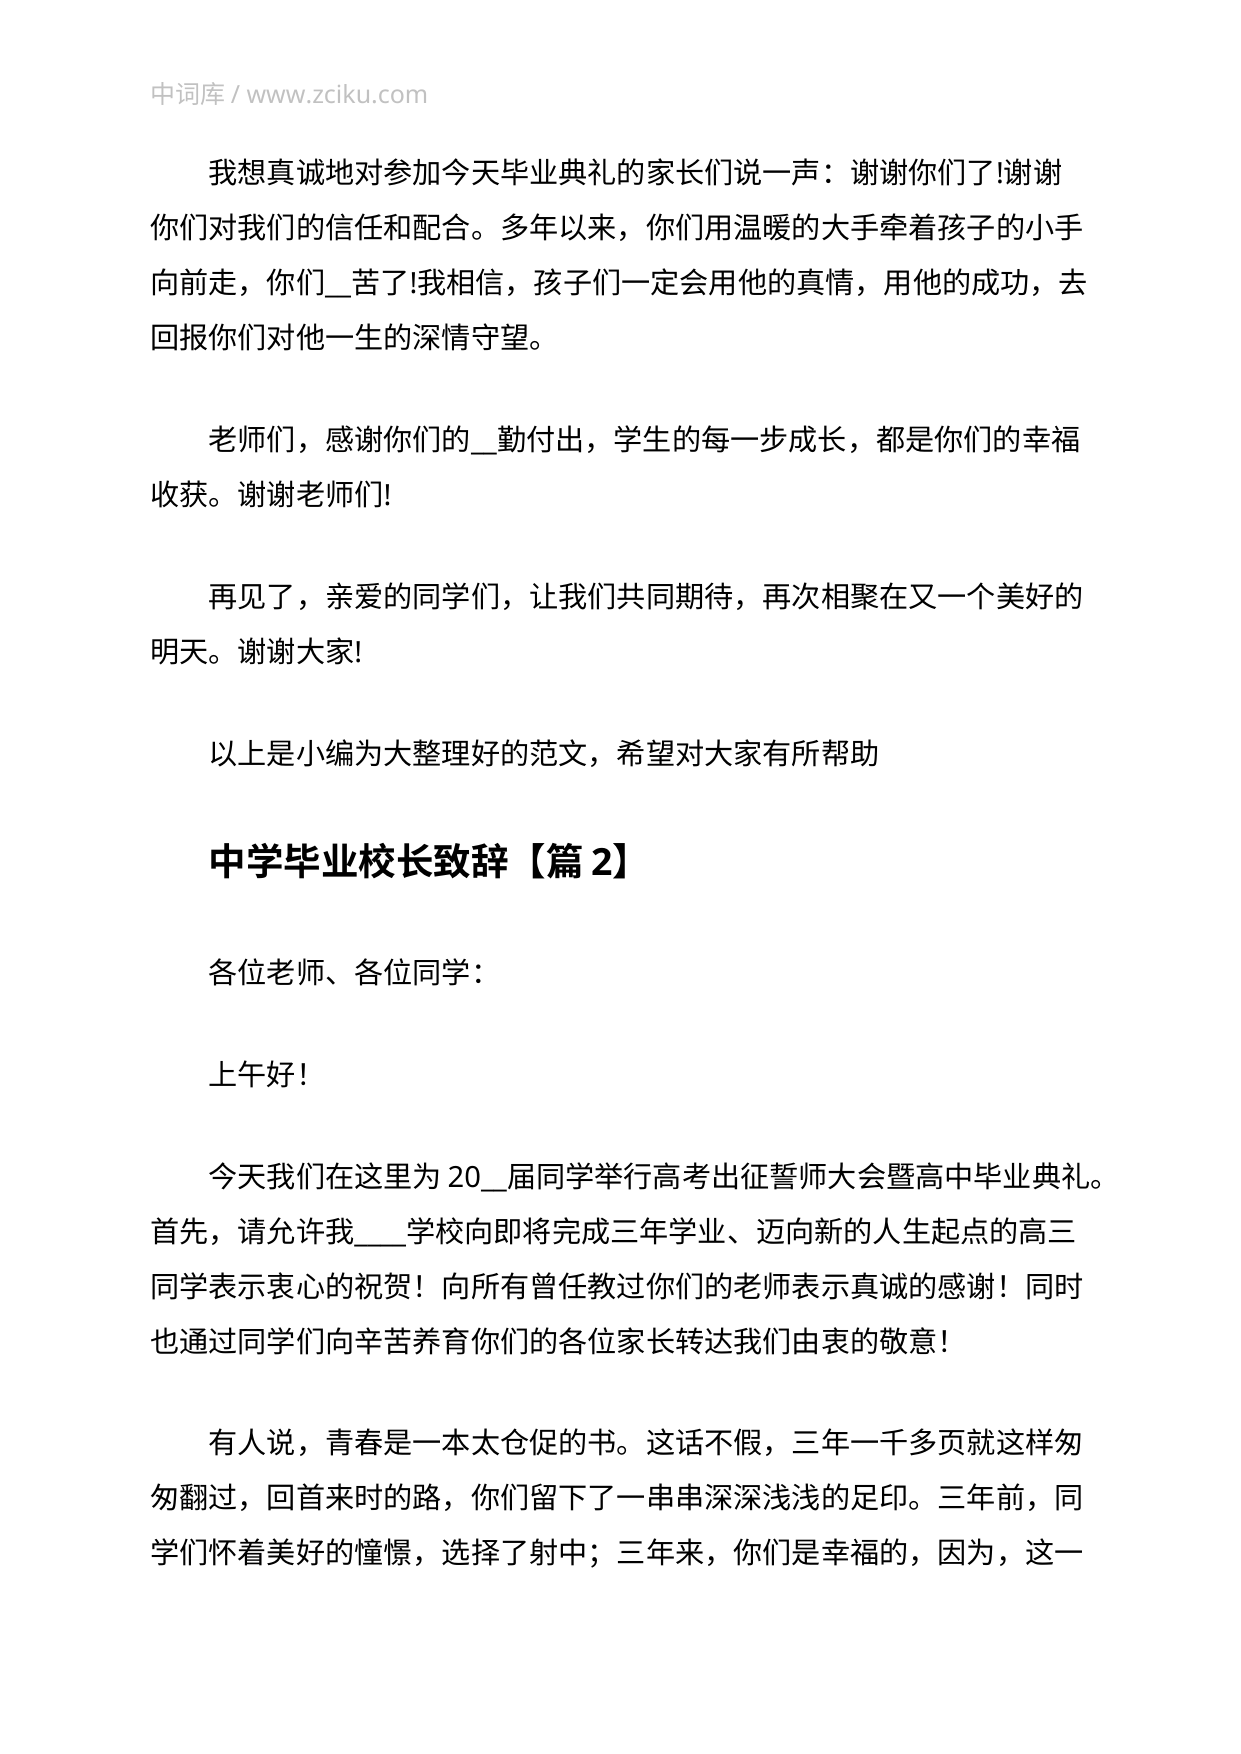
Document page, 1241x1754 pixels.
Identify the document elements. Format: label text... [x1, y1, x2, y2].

text 今天我们在这里为20__届同学举行高考出征誓师大会暨高中毕业典礼。首先，请允许我____学校向即将完成三年学业、迈向新的人生起点的高三同学表示衷心的祝贺！向所有曾任教过你们的老师表示真诚的感谢！同时也通过同学们向辛苦养育你们的各位家长转达我们由衷的敬意！ [150, 1153, 1090, 1361]
text 以上是小编为大整理好的范文，希望对大家有所帮助 [150, 731, 1090, 773]
text 老师们，感谢你们的__勤付出，学生的每一步成长，都是你们的幸福收获。谢谢老师们! [150, 417, 1090, 514]
text 各位老师、各位同学： [150, 950, 1090, 992]
text 上午好！ [150, 1052, 1090, 1094]
text 再见了，亲爱的同学们，让我们共同期待，再次相聚在又一个美好的明天。谢谢大家! [150, 574, 1090, 671]
text 我想真诚地对参加今天毕业典礼的家长们说一声：谢谢你们了!谢谢你们对我们的信任和配合。多年以来，你们用温暖的大手牵着孩子的小手向前走，你们__苦了!我相信，孩子们一定会用他的真情，用他的成功，去回报你们对他一生的深情守望。 [150, 150, 1090, 357]
text 中学毕业校长致辞【篇2】 [150, 832, 1090, 887]
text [150, 1420, 1090, 1572]
